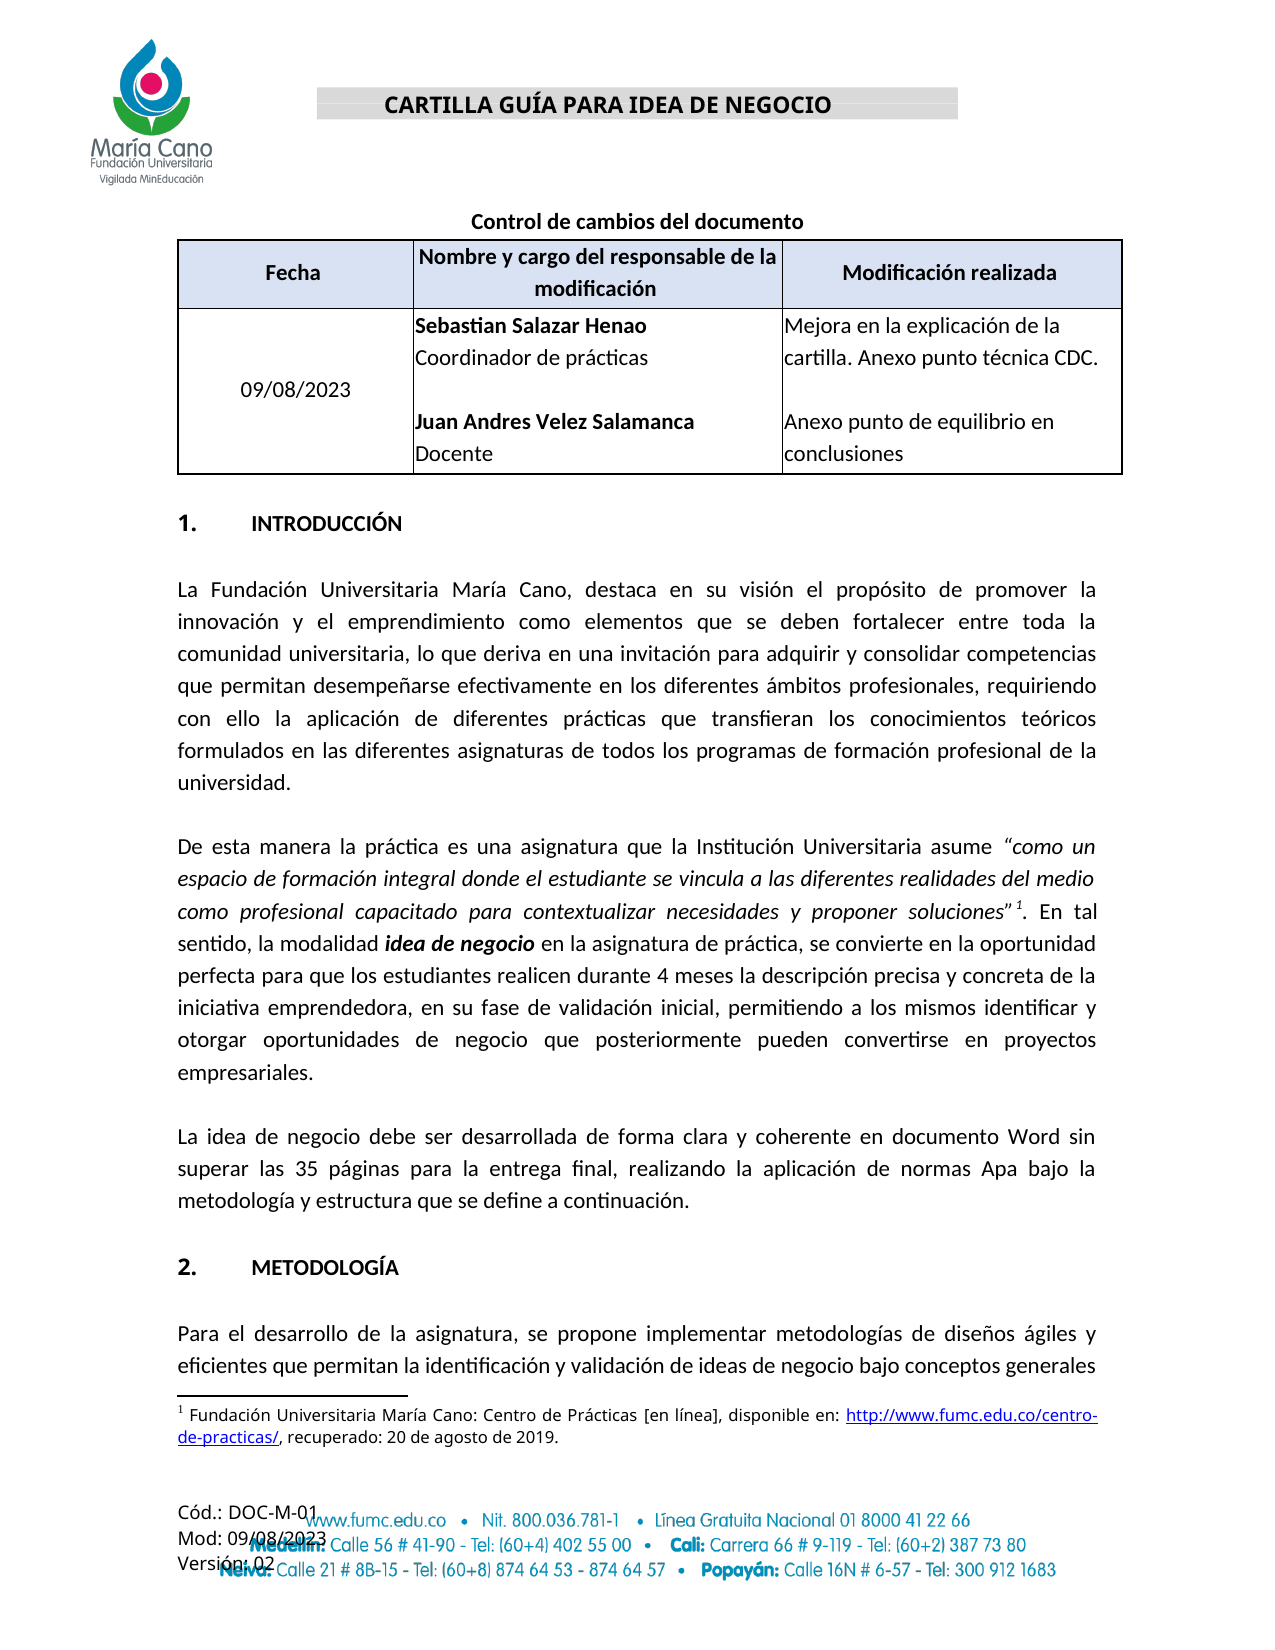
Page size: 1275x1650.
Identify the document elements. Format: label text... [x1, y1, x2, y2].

table_header Modificación realizada [783, 241, 1121, 308]
picture [218, 1501, 1057, 1590]
subtitle Metodología [177, 1251, 1098, 1282]
subtitle Introducción [177, 507, 1098, 538]
list La Fundación Universitaria María Cano, destaca en su visión el propósito de promover la innovación y el emprendimiento como elementos que se deben fortalecer entre toda la comunidad universitaria, lo que deriva en una invitación para adquirir y consolidar competencias que permitan desempeñarse efectivamente en los diferentes ámbitos profesionales, requiriendo con ello la aplicación de diferentes prácticas que transfieran los conocimientos teóricos formulados en las diferentes asignaturas de todos los programas de formación profesional de la universidad. [177, 575, 1098, 796]
table_header Fecha [179, 241, 413, 308]
text Control de cambios del documento [177, 207, 1098, 235]
table_cell Mejora en la explicación de la cartilla. Anexo punto técnica CDC. Anexo punto de equilibrio en conclusiones [783, 309, 1121, 473]
table_cell Sebastian Salazar Henao Coordinador de prácticas Juan Andres Velez Salamanca Docente [414, 309, 782, 473]
table_cell 09/08/2023 [179, 309, 413, 473]
list De esta manera la práctica es una asignatura que la Institución Universitaria asume “como un espacio de formación integral donde el estudiante se vincula a las diferentes realidades del medio como profesional capacitado para contextualizar necesidades y proponer soluciones”. En tal sentido, la modalidad idea de negocio en la asignatura de práctica, se convierte en la oportunidad perfecta para que los estudiantes realicen durante 4 meses la descripción precisa y concreta de la iniciativa emprendedora, en su fase de validación inicial, permitiendo a los mismos identificar y otorgar oportunidades de negocio que posteriormente pueden convertirse en proyectos empresariales. [177, 832, 1098, 1086]
picture [74, 35, 229, 190]
list La idea de negocio debe ser desarrollada de forma clara y coherente en documento Word sin superar las 35 páginas para la entrega final, realizando la aplicación de normas Apa bajo la metodología y estructura que se define a continuación. [177, 1122, 1098, 1214]
table_header Nombre y cargo del responsable de la modificación [414, 241, 782, 308]
